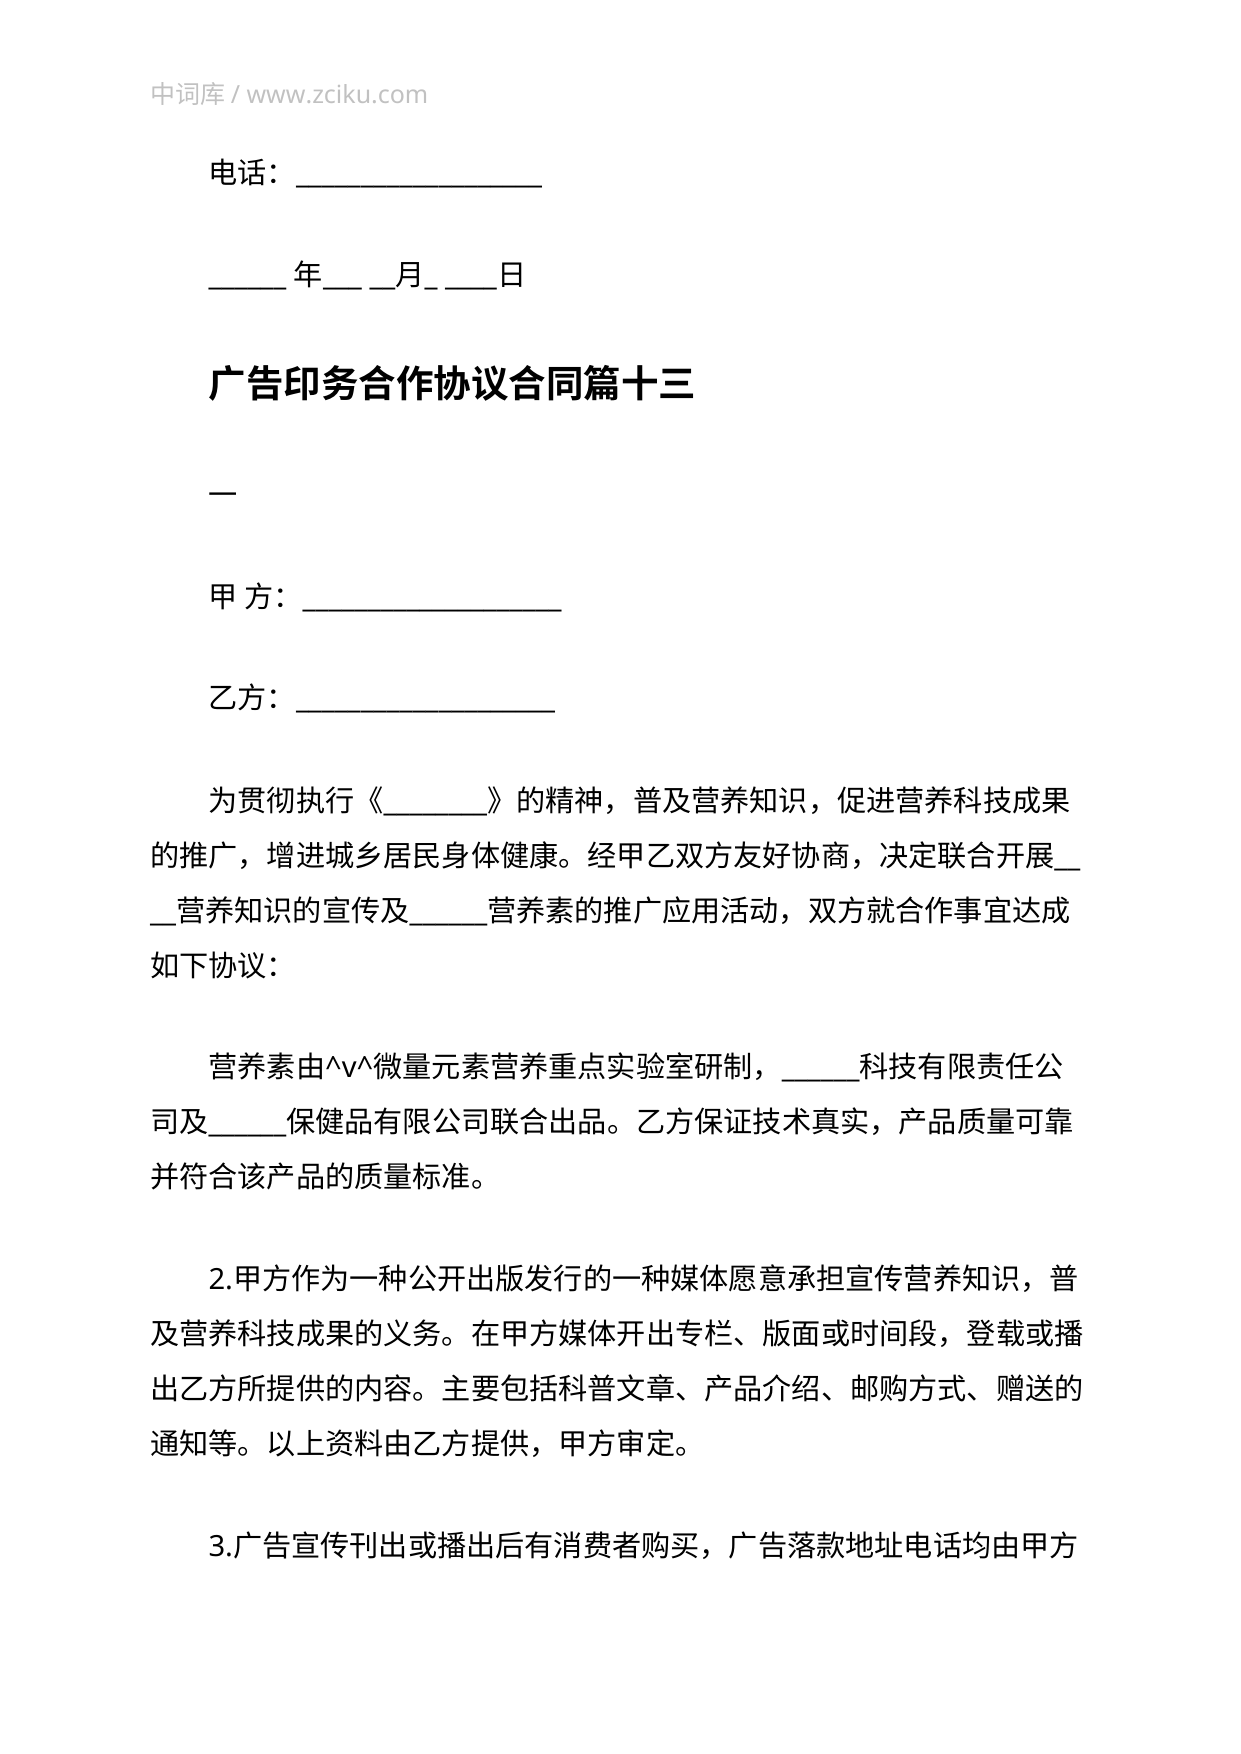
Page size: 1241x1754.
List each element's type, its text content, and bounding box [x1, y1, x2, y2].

text 电话：___________________ [150, 150, 1090, 192]
text 一 [150, 471, 1090, 514]
text 2.甲方作为一种公开出版发行的一种媒体愿意承担宣传营养知识，普及营养科技成果的义务。在甲方媒体开出专栏、版面或时间段，登载或播出乙方所提供的内容。主要包括科普文章、产品介绍、邮购方式、赠送的通知等。以上资料由乙方提供，甲方审定。 [150, 1256, 1090, 1463]
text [150, 1522, 1090, 1564]
text 为贯彻执行《________》的精神，普及营养知识，促进营养科技成果的推广，增进城乡居民身体健康。经甲乙双方友好协商，决定联合开展____营养知识的宣传及______营养素的推广应用活动，双方就合作事宜达成如下协议： [150, 777, 1090, 984]
text 广告印务合作协议合同篇十三 [150, 354, 1090, 408]
text 营养素由^v^微量元素营养重点实验室研制，______科技有限责任公司及______保健品有限公司联合出品。乙方保证技术真实，产品质量可靠并符合该产品的质量标准。 [150, 1044, 1090, 1196]
text ______ 年___ __月_ ____日 [150, 252, 1090, 294]
text 乙方：____________________ [150, 675, 1090, 717]
text 甲 方：____________________ [150, 573, 1090, 616]
